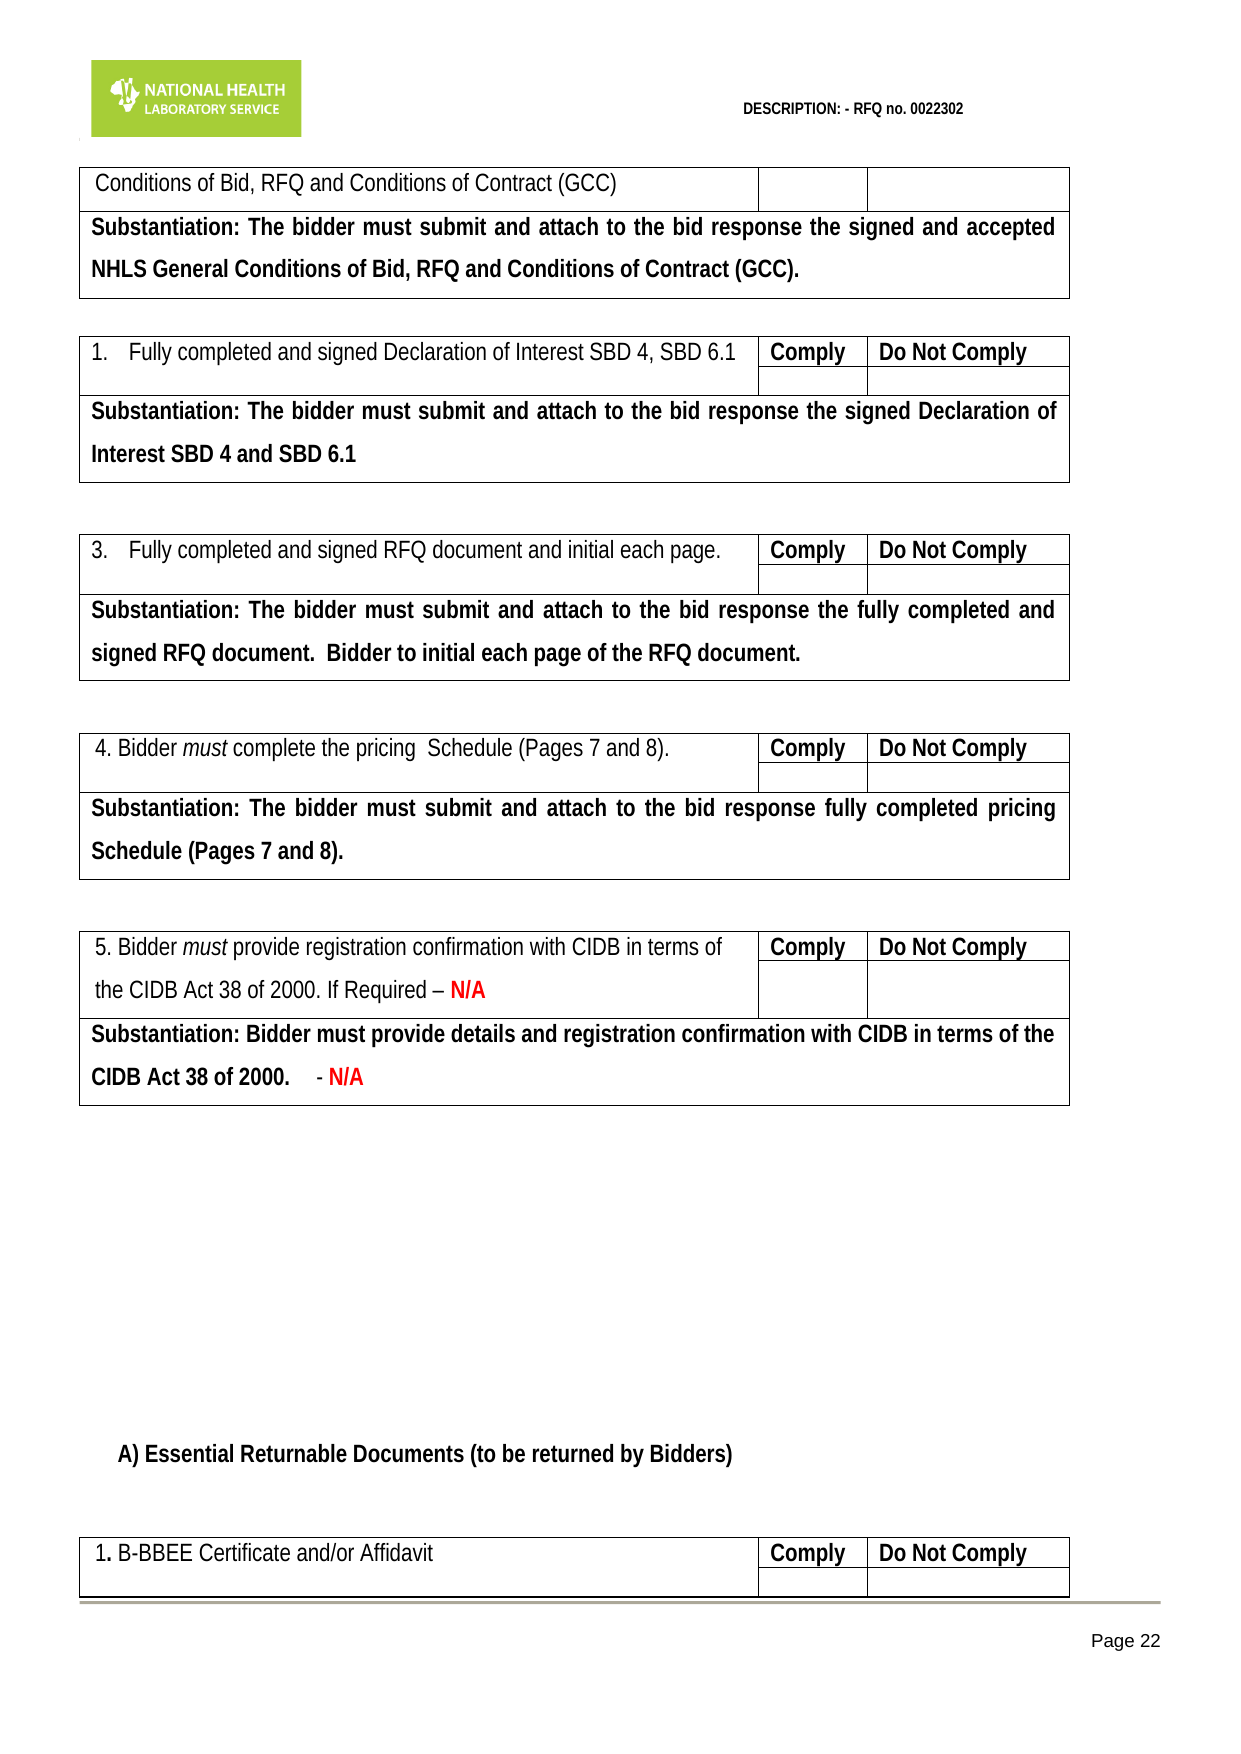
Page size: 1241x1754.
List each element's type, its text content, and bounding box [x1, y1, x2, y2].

table_header Do Not Comply [868, 337, 1069, 366]
table_header Comply [759, 337, 867, 366]
table_cell Substantiation: The bidder must submit and attach to the bid response the signed and accepted NHLS General Conditions of Bid, RFQ and Conditions of Contract (GCC). [80, 212, 1069, 297]
table_header 4. Bidder must complete the pricing Schedule (Pages 7 and 8). [80, 734, 758, 792]
table_cell [759, 961, 867, 1017]
table_cell [759, 168, 867, 211]
table_cell Substantiation: Bidder must provide details and registration confirmation with CIDB in terms of the CIDB Act 38 of 2000. - N/A [80, 1019, 1069, 1105]
table_header Comply [759, 734, 867, 762]
table_cell [868, 961, 1069, 1017]
table_header 1. B-BBEE Certificate and/or Affidavit [80, 1538, 758, 1596]
text A) Essential Returnable Documents (to be returned by Bidders) [117, 1438, 1161, 1467]
table_cell [868, 367, 1069, 395]
table_cell [868, 168, 1069, 211]
picture [91, 60, 302, 137]
table_header Comply [759, 1538, 867, 1567]
table_header Fully completed and signed RFQ document and initial each page. [80, 535, 758, 593]
table_cell [759, 367, 867, 395]
table_cell Substantiation: The bidder must submit and attach to the bid response fully completed pricing Schedule (Pages 7 and 8). [80, 793, 1069, 879]
table_header 5. Bidder must provide registration confirmation with CIDB in terms of the CIDB Act 38 of 2000. If Required – N/A [80, 932, 758, 1017]
table_header Do Not Comply [868, 1538, 1069, 1567]
table_cell [868, 1568, 1069, 1596]
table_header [80, 168, 758, 211]
table_cell Substantiation: The bidder must submit and attach to the bid response the fully completed and signed RFQ document. Bidder to initial each page of the RFQ document. [80, 595, 1069, 680]
table_header Comply [759, 932, 867, 960]
table_cell [759, 1568, 867, 1596]
table_header Do Not Comply [868, 734, 1069, 762]
table_header Do Not Comply [868, 535, 1069, 564]
table_header Fully completed and signed Declaration of Interest SBD 4, SBD 6.1 [80, 337, 758, 395]
table_cell [868, 763, 1069, 792]
table_cell [759, 565, 867, 593]
table_header Do Not Comply [868, 932, 1069, 960]
table_header Comply [759, 535, 867, 564]
table_cell [759, 763, 867, 792]
table_cell Substantiation: The bidder must submit and attach to the bid response the signed Declaration of Interest SBD 4 and SBD 6.1 [80, 396, 1069, 482]
table_cell [868, 565, 1069, 593]
